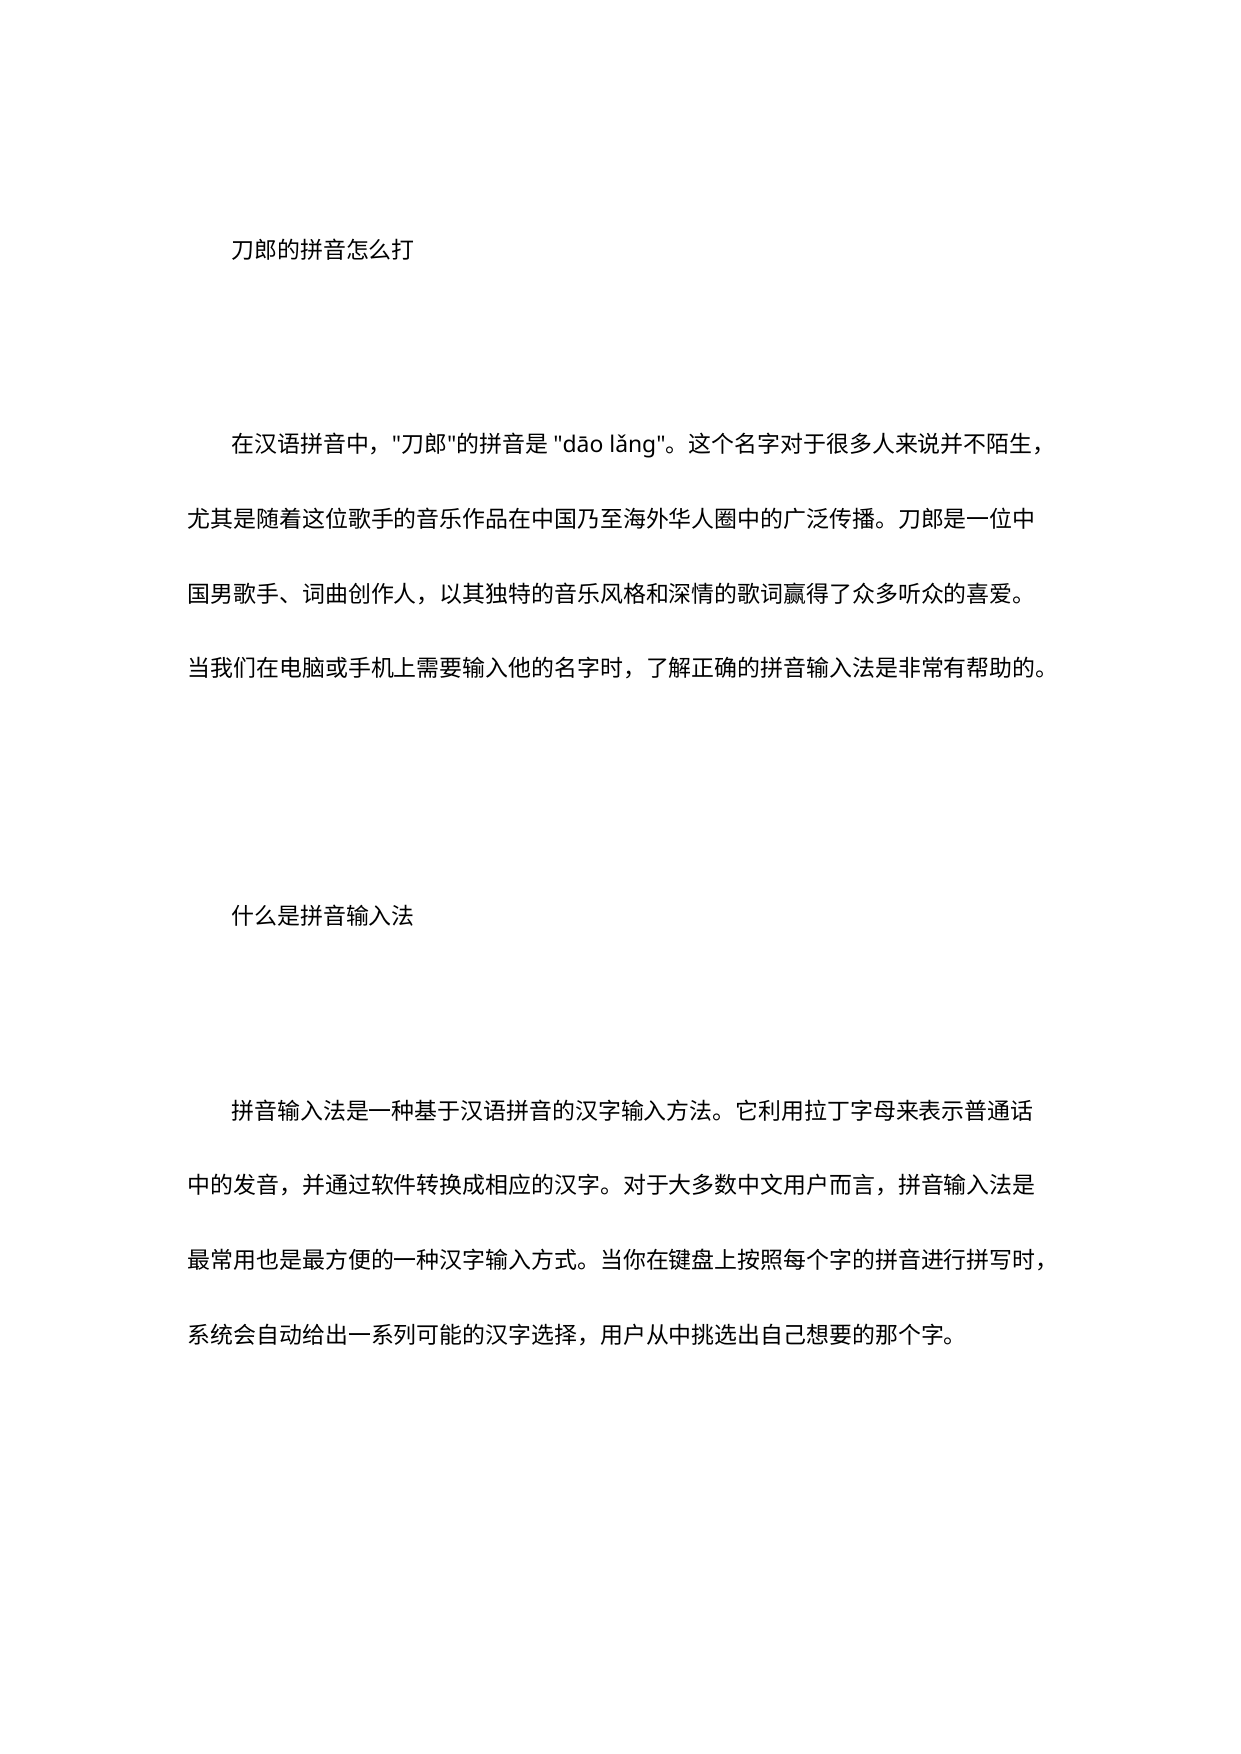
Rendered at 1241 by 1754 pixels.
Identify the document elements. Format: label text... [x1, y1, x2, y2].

text 刀郎的拼音怎么打 [187, 216, 1053, 281]
text 什么是拼音输入法 [187, 882, 1053, 947]
text 在汉语拼音中，"刀郎"的拼音是 "dāo lǎng"。这个名字对于很多人来说并不陌生，尤其是随着这位歌手的音乐作品在中国乃至海外华人圈中的广泛传播。刀郎是一位中国男歌手、词曲创作人，以其独特的音乐风格和深情的歌词赢得了众多听众的喜爱。当我们在电脑或手机上需要输入他的名字时，了解正确的拼音输入法是非常有帮助的。 [187, 410, 1053, 699]
text 拼音输入法是一种基于汉语拼音的汉字输入方法。它利用拉丁字母来表示普通话中的发音，并通过软件转换成相应的汉字。对于大多数中文用户而言，拼音输入法是最常用也是最方便的一种汉字输入方式。当你在键盘上按照每个字的拼音进行拼写时，系统会自动给出一系列可能的汉字选择，用户从中挑选出自己想要的那个字。 [187, 1077, 1053, 1366]
